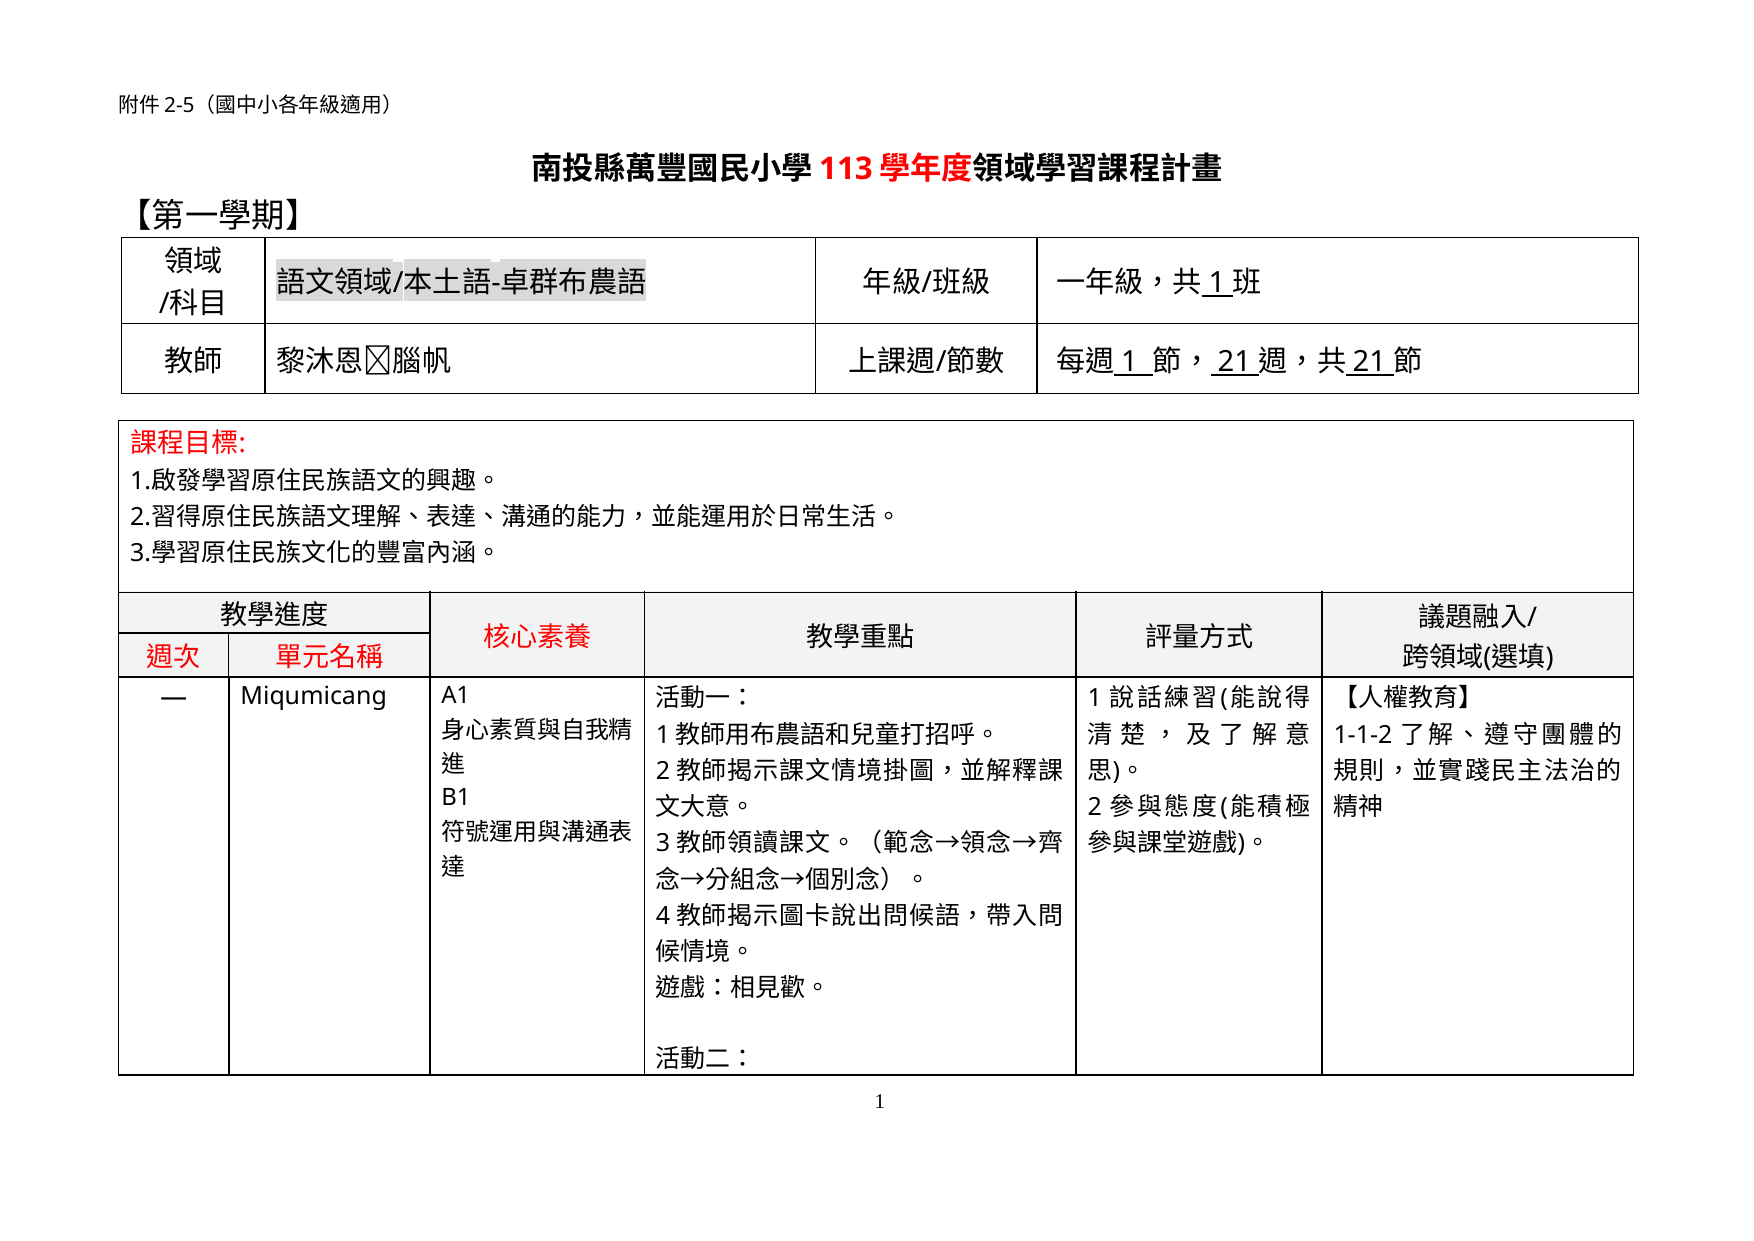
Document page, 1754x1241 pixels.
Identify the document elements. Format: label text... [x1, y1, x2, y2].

table_cell Miqumicang [230, 678, 429, 1074]
text 南投縣萬豐國民小學113學年度領域學習課程計畫 [118, 143, 1636, 188]
table_header 課程目標: 1.啟發學習原住民族語文的興趣。 2.習得原住民族語文理解、表達、溝通的能力，並能運用於日常生活。 3.學習原住民族文化的豐富內涵。 [119, 421, 1633, 591]
text 【第一學期】 [118, 188, 1636, 237]
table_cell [431, 678, 644, 1074]
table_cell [1077, 678, 1321, 1074]
table_cell 一 [119, 678, 228, 1074]
table_cell 週次 [119, 634, 228, 676]
table_cell 每週 1 節， 21 週，共 21 節 [1038, 324, 1638, 393]
table_cell 教學進度 [119, 593, 429, 632]
table_cell 核心素養 [431, 593, 644, 676]
table_cell 教學重點 [645, 593, 1075, 676]
table_cell 教師 [122, 324, 264, 393]
table_header 領域 /科目 [122, 238, 264, 322]
table_header 語文領域/本土語-卓群布農語 [266, 238, 815, 322]
table_cell 上課週/節數 [816, 324, 1036, 393]
table_header 一年級，共 1 班 [1038, 238, 1638, 322]
table_cell 評量方式 [1077, 593, 1321, 676]
table_cell 單元名稱 [229, 634, 429, 676]
table_cell 議題融入/ 跨領域(選填) [1323, 593, 1633, 676]
table_header 年級/班級 [816, 238, 1036, 322]
table_cell 黎沐恩腦帆 [266, 324, 815, 393]
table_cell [645, 678, 1075, 1074]
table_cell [1323, 678, 1633, 1074]
